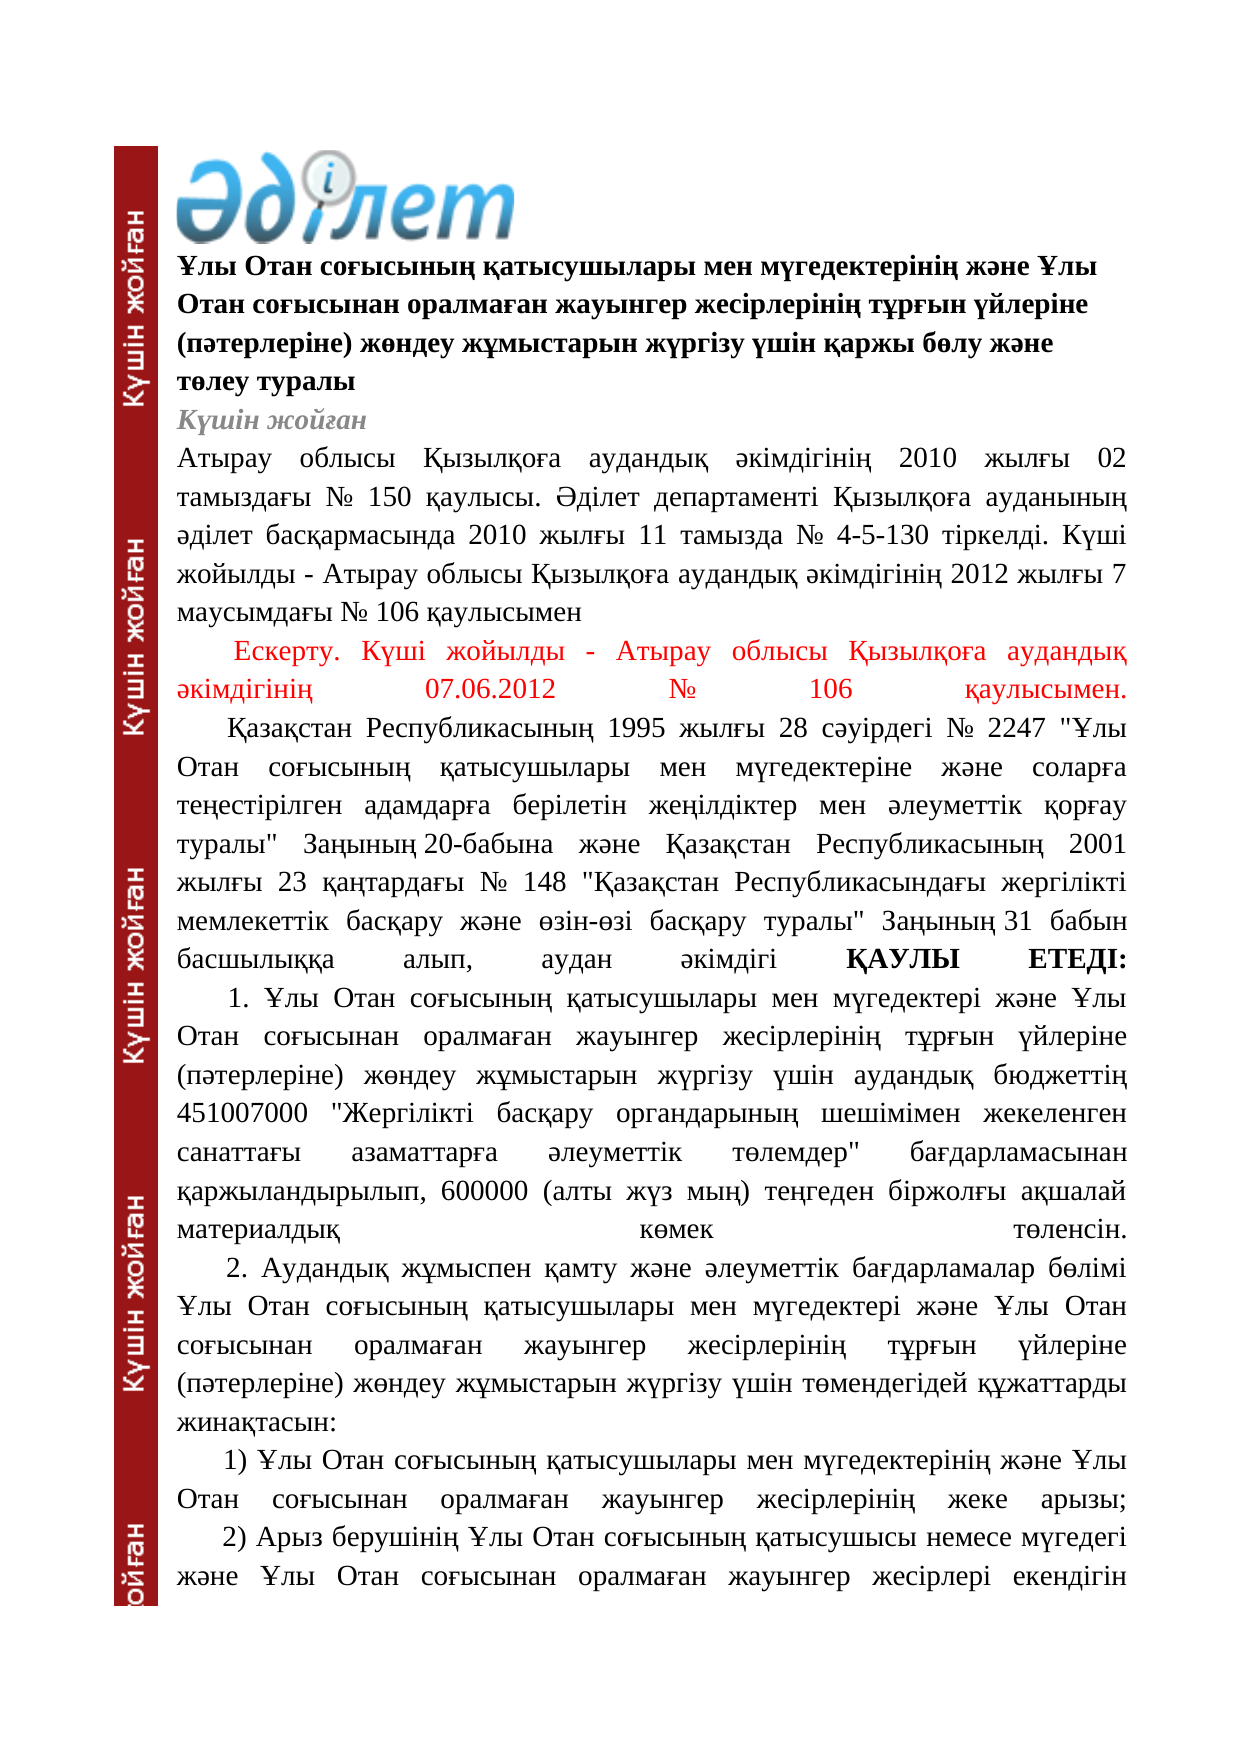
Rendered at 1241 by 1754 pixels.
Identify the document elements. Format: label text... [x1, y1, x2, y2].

text Ұлы Отан соғысының қатысушылары мен мүгедектерінің және Ұлы Отан соғысынан оралмаған жауынгер жесірлерінің тұрғын үйлеріне (пәтерлеріне) жөндеу жұмыстарын жүргізу үшін қаржы бөлу және төлеу туралы [112, 248, 1128, 397]
picture [176, 150, 515, 244]
text Атырау облысы Қызылқоға аудандық әкімдігінің 2010 жылғы 02 тамыздағы № 150 қаулысы. Әділет департаменті Қызылқоға ауданының әділет басқармасында 2010 жылғы 11 тамызда № 4-5-130 тіркелді. Күші жойылды - Атырау облысы Қызылқоға аудандық әкімдігінің 2012 жылғы 7 маусымдағы № 106 қаулысымен [112, 440, 1128, 628]
picture [114, 397, 158, 402]
text Күшін жойған [112, 402, 1128, 435]
picture [114, 435, 158, 440]
picture [114, 1592, 158, 1606]
picture [114, 146, 158, 248]
picture [114, 628, 158, 633]
